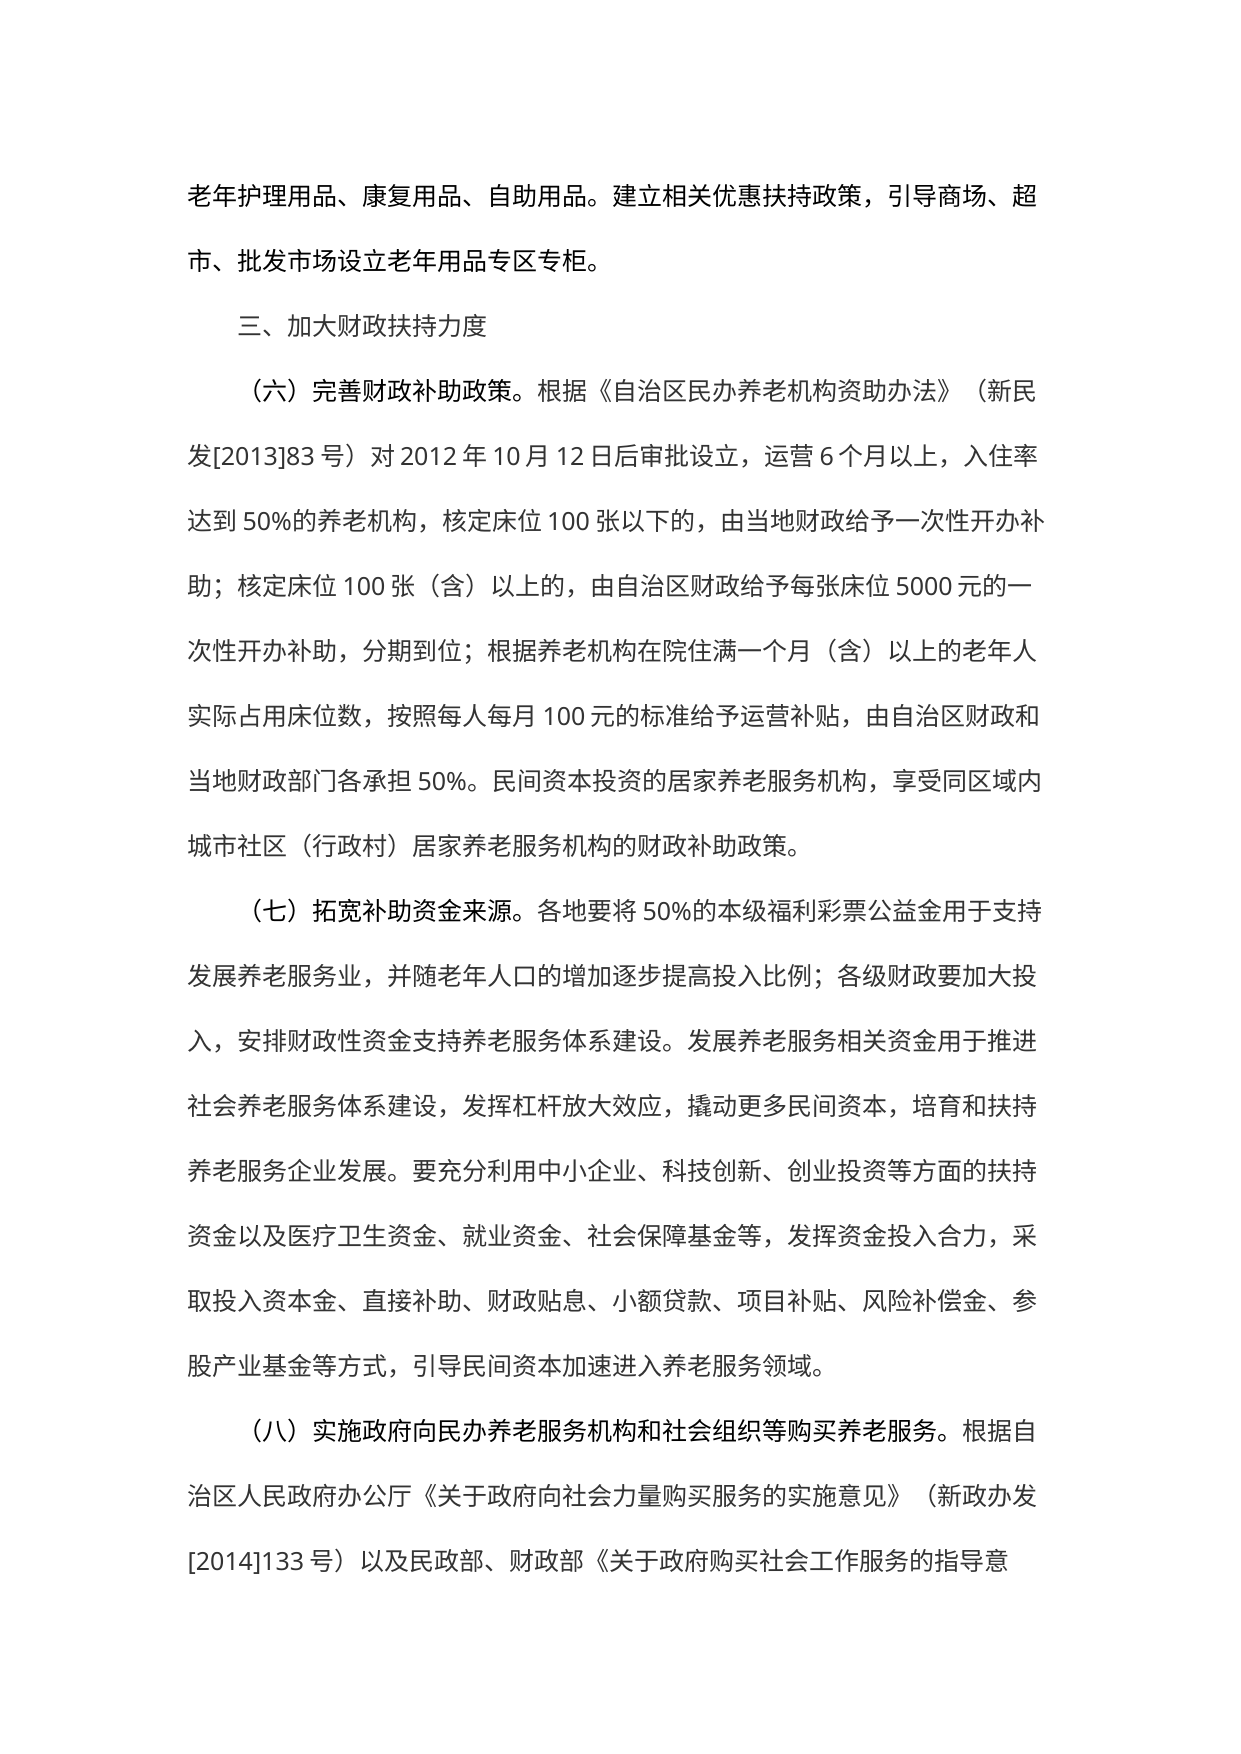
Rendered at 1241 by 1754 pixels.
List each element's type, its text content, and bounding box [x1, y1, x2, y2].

text （六）完善财政补助政策。根据《自治区民办养老机构资助办法》（新民发[2013]83号）对2012年10月12日后审批设立，运营6个月以上，入住率达到50%的养老机构，核定床位100张以下的，由当地财政给予一次性开办补助；核定床位100张（含）以上的，由自治区财政给予每张床位5000元的一次性开办补助，分期到位；根据养老机构在院住满一个月（含）以上的老年人实际占用床位数，按照每人每月100元的标准给予运营补贴，由自治区财政和当地财政部门各承担50%。民间资本投资的居家养老服务机构，享受同区域内城市社区（行政村）居家养老服务机构的财政补助政策。 [187, 357, 1053, 877]
text 三、加大财政扶持力度 [187, 292, 1053, 357]
text （七）拓宽补助资金来源。各地要将50%的本级福利彩票公益金用于支持发展养老服务业，并随老年人口的增加逐步提高投入比例；各级财政要加大投入，安排财政性资金支持养老服务体系建设。发展养老服务相关资金用于推进社会养老服务体系建设，发挥杠杆放大效应，撬动更多民间资本，培育和扶持养老服务企业发展。要充分利用中小企业、科技创新、创业投资等方面的扶持资金以及医疗卫生资金、就业资金、社会保障基金等，发挥资金投入合力，采取投入资本金、直接补助、财政贴息、小额贷款、项目补贴、风险补偿金、参股产业基金等方式，引导民间资本加速进入养老服务领域。 [187, 877, 1053, 1397]
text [187, 1397, 1053, 1592]
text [187, 162, 1053, 292]
